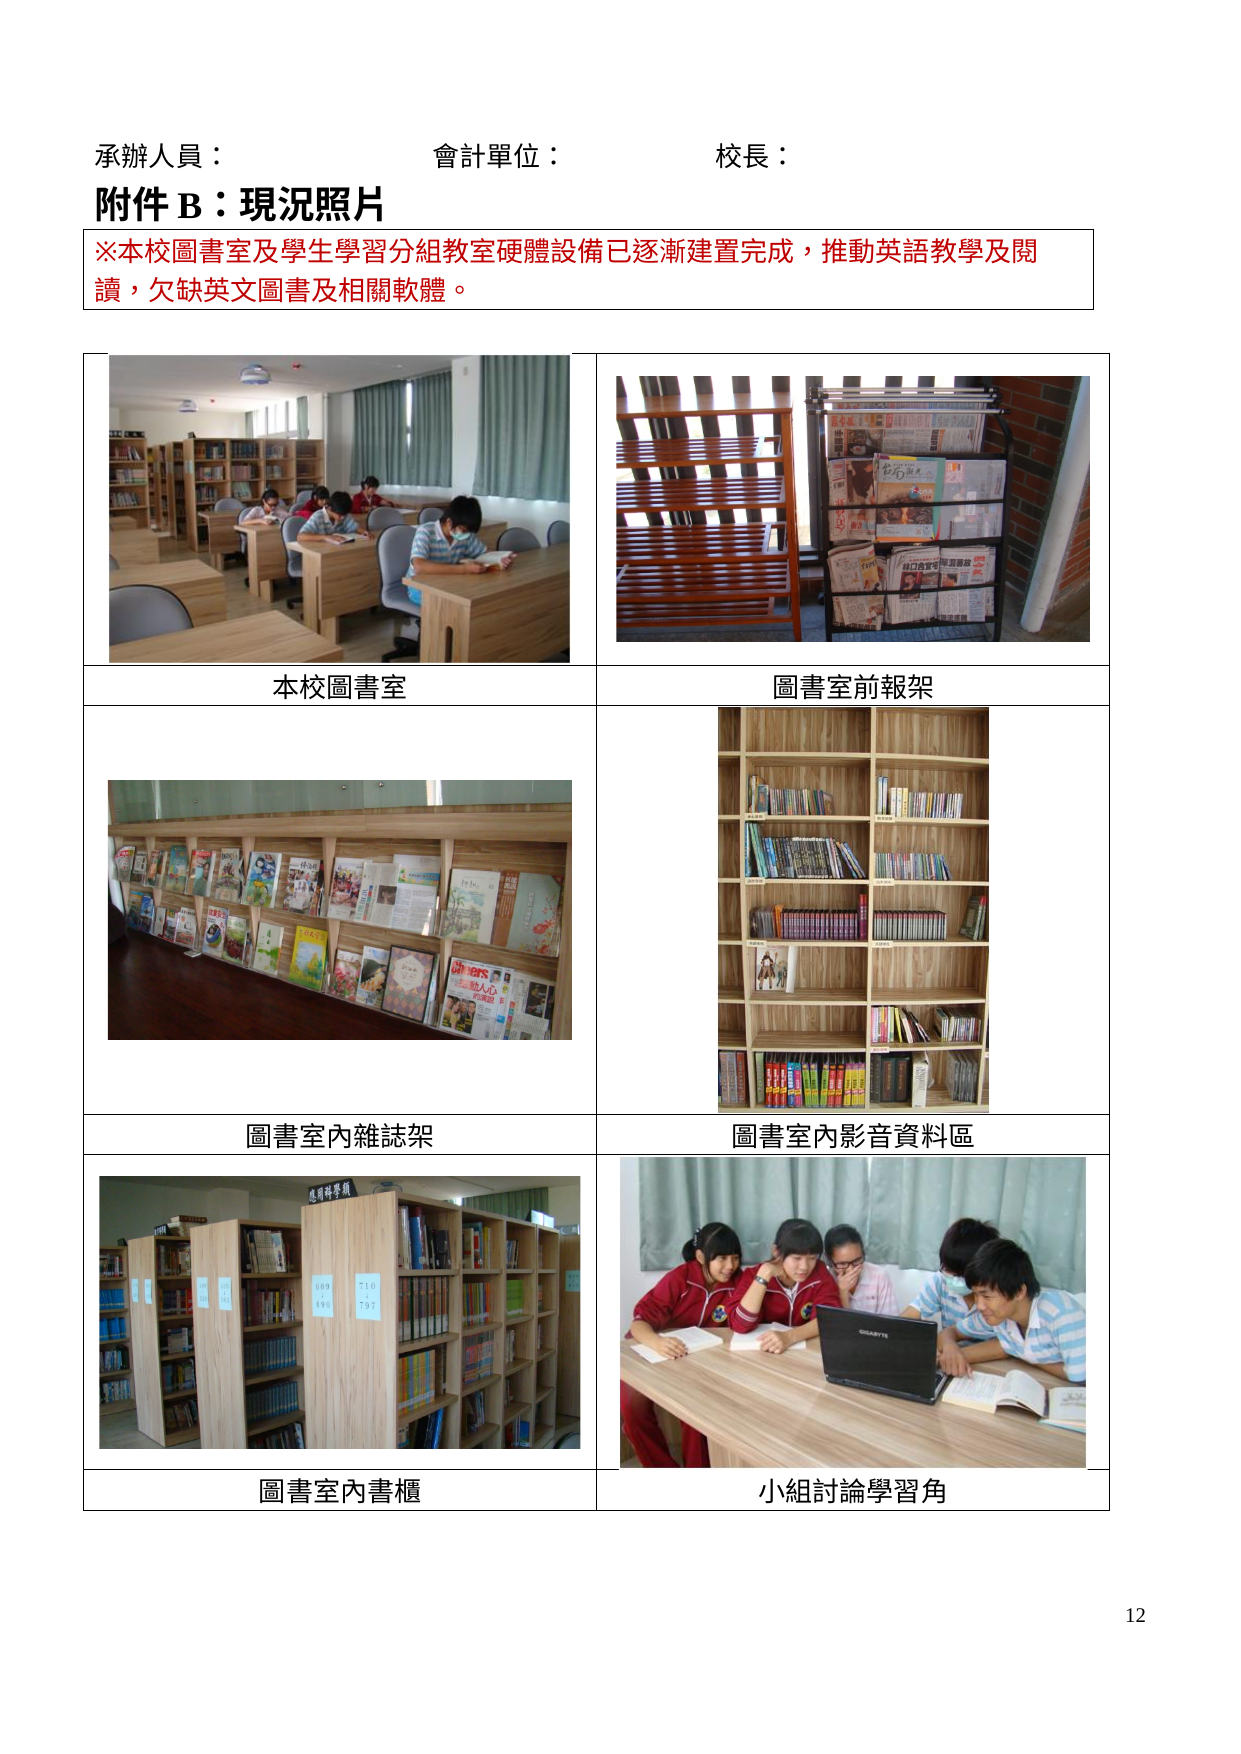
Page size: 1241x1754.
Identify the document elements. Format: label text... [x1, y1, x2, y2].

table_cell 小組討論學習角 [597, 1470, 1109, 1509]
table_cell [1088, 1155, 1109, 1469]
table_cell 圖書室內影音資料區 [597, 1115, 1109, 1154]
picture [616, 376, 1090, 642]
table_header [572, 354, 596, 665]
text 附件B：現況照片 [94, 174, 1146, 229]
table_cell 圖書室內雜誌架 [84, 1115, 596, 1154]
table_cell 圖書室前報架 [597, 666, 1109, 705]
picture [99, 1176, 581, 1449]
picture [107, 780, 572, 1040]
table_cell [597, 1155, 618, 1469]
picture [618, 1155, 1088, 1470]
picture [716, 706, 990, 1114]
table_cell 圖書室內書櫃 [84, 1470, 596, 1509]
table_header ※本校圖書室及學生學習分組教室硬體設備已逐漸建置完成，推動英語教學及閱讀，欠缺英文圖書及相關軟體。 [84, 230, 1093, 308]
table_header [597, 354, 1109, 665]
picture [107, 353, 572, 665]
table_cell [990, 706, 1109, 1114]
table_cell [597, 706, 716, 1114]
table_cell [84, 706, 596, 1114]
table_header [84, 354, 107, 665]
table_cell [84, 1155, 596, 1469]
table_cell 本校圖書室 [84, 666, 596, 705]
text 承辦人員： 會計單位： 校長： [94, 135, 1146, 174]
